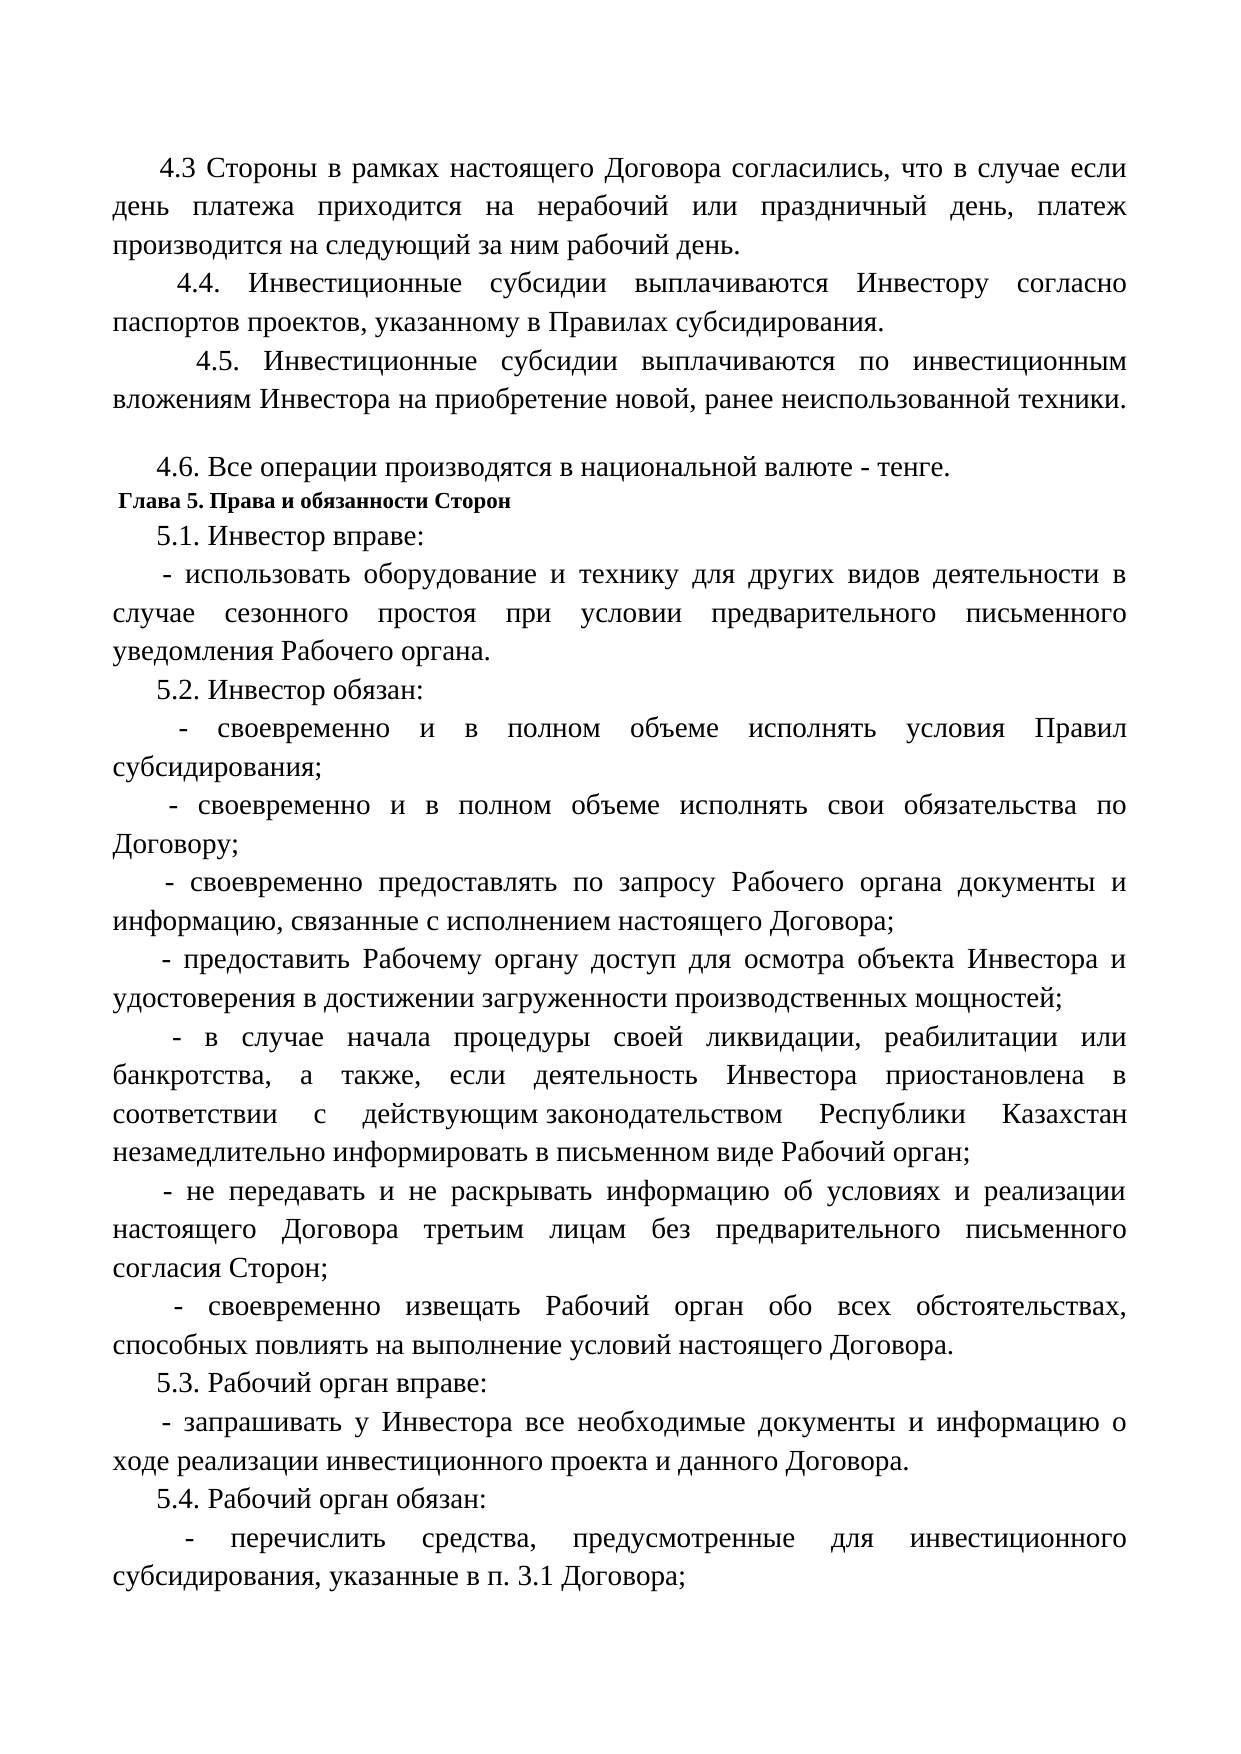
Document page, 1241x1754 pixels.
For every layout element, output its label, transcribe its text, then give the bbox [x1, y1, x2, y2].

text 5.2. Инвестор обязан: [112, 672, 1128, 705]
text - в случае начала процедуры своей ликвидации, реабилитации или банкротства, а также, если деятельность Инвестора приостановлена в соответствии с действующим законодательством Республики Казахстан незамедлительно информировать в письменном виде Рабочий орган; [112, 1019, 1128, 1168]
text 5.3. Рабочий орган вправе: [112, 1366, 1128, 1399]
text - своевременно предоставлять по запросу Рабочего органа документы и информацию, связанные с исполнением настоящего Договора; [112, 864, 1128, 937]
text 4.6. Все операции производятся в национальной валюте - тенге. [112, 449, 1128, 482]
text 4.4. Инвестиционные субсидии выплачиваются Инвестору согласно паспортов проектов, указанному в Правилах субсидирования. [112, 266, 1128, 338]
text - перечислить средства, предусмотренные для инвестиционного субсидирования, указанные в п. 3.1 Договора; [112, 1520, 1128, 1592]
text - запрашивать у Инвестора все необходимые документы и информацию о ходе реализации инвестиционного проекта и данного Договора. [112, 1404, 1128, 1476]
text - не передавать и не раскрывать информацию об условиях и реализации настоящего Договора третьим лицам без предварительного письменного согласия Сторон; [112, 1173, 1128, 1283]
text Глава 5. Права и обязанности Сторон [112, 487, 1128, 514]
text - использовать оборудование и технику для других видов деятельности в случае сезонного простоя при условии предварительного письменного уведомления Рабочего органа. [112, 556, 1128, 667]
text - своевременно и в полном объеме исполнять условия Правил субсидирования; [112, 710, 1128, 782]
text - своевременно извещать Рабочий орган обо всех обстоятельствах, способных повлиять на выполнение условий настоящего Договора. [112, 1288, 1128, 1361]
text 4.5. Инвестиционные субсидии выплачиваются по инвестиционным вложениям Инвестора на приобретение новой, ранее неиспользованной техники. [112, 343, 1128, 445]
text 5.1. Инвестор вправе: [112, 518, 1128, 551]
text - предоставить Рабочему органу доступ для осмотра объекта Инвестора и удостоверения в достижении загруженности производственных мощностей; [112, 942, 1128, 1014]
text 4.3 Стороны в рамках настоящего Договора согласились, что в случае если день платежа приходится на нерабочий или праздничный день, платеж производится на следующий за ним рабочий день. [112, 150, 1128, 261]
text - своевременно и в полном объеме исполнять свои обязательства по Договору; [112, 787, 1128, 859]
text 5.4. Рабочий орган обязан: [112, 1481, 1128, 1515]
